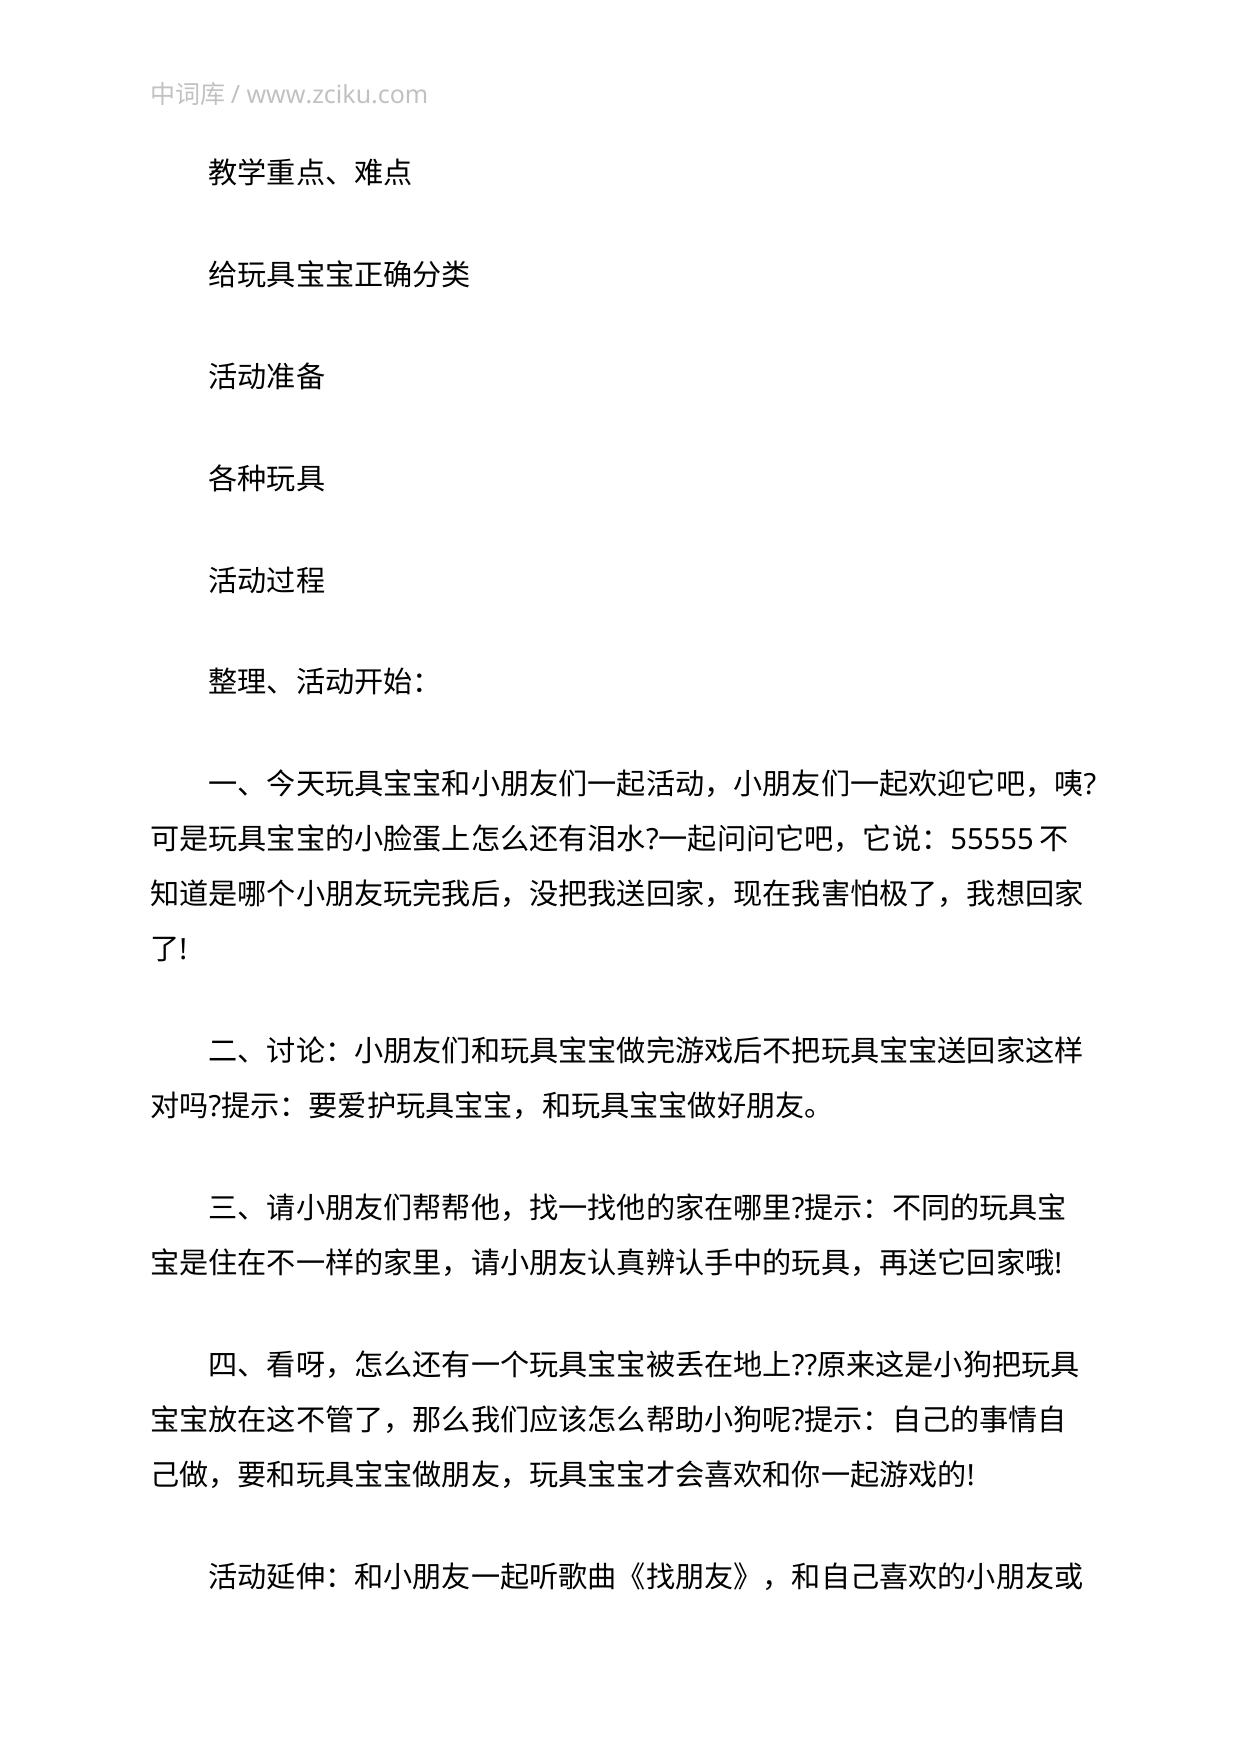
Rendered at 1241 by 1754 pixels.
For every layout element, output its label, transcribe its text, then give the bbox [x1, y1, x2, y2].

text 一、今天玩具宝宝和小朋友们一起活动，小朋友们一起欢迎它吧，咦?可是玩具宝宝的小脸蛋上怎么还有泪水?一起问问它吧，它说：55555不知道是哪个小朋友玩完我后，没把我送回家，现在我害怕极了，我想回家了! [150, 761, 1090, 968]
text 给玩具宝宝正确分类 [150, 252, 1090, 294]
text 三、请小朋友们帮帮他，找一找他的家在哪里?提示：不同的玩具宝宝是住在不一样的家里，请小朋友认真辨认手中的玩具，再送它回家哦! [150, 1184, 1090, 1282]
text 二、讨论：小朋友们和玩具宝宝做完游戏后不把玩具宝宝送回家这样对吗?提示：要爱护玩具宝宝，和玩具宝宝做好朋友。 [150, 1027, 1090, 1125]
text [150, 1553, 1090, 1596]
text 四、看呀，怎么还有一个玩具宝宝被丢在地上??原来这是小狗把玩具宝宝放在这不管了，那么我们应该怎么帮助小狗呢?提示：自己的事情自己做，要和玩具宝宝做朋友，玩具宝宝才会喜欢和你一起游戏的! [150, 1341, 1090, 1494]
text 各种玩具 [150, 455, 1090, 498]
text 活动过程 [150, 557, 1090, 599]
text 活动准备 [150, 353, 1090, 396]
text 教学重点、难点 [150, 150, 1090, 192]
text 整理、活动开始： [150, 659, 1090, 701]
